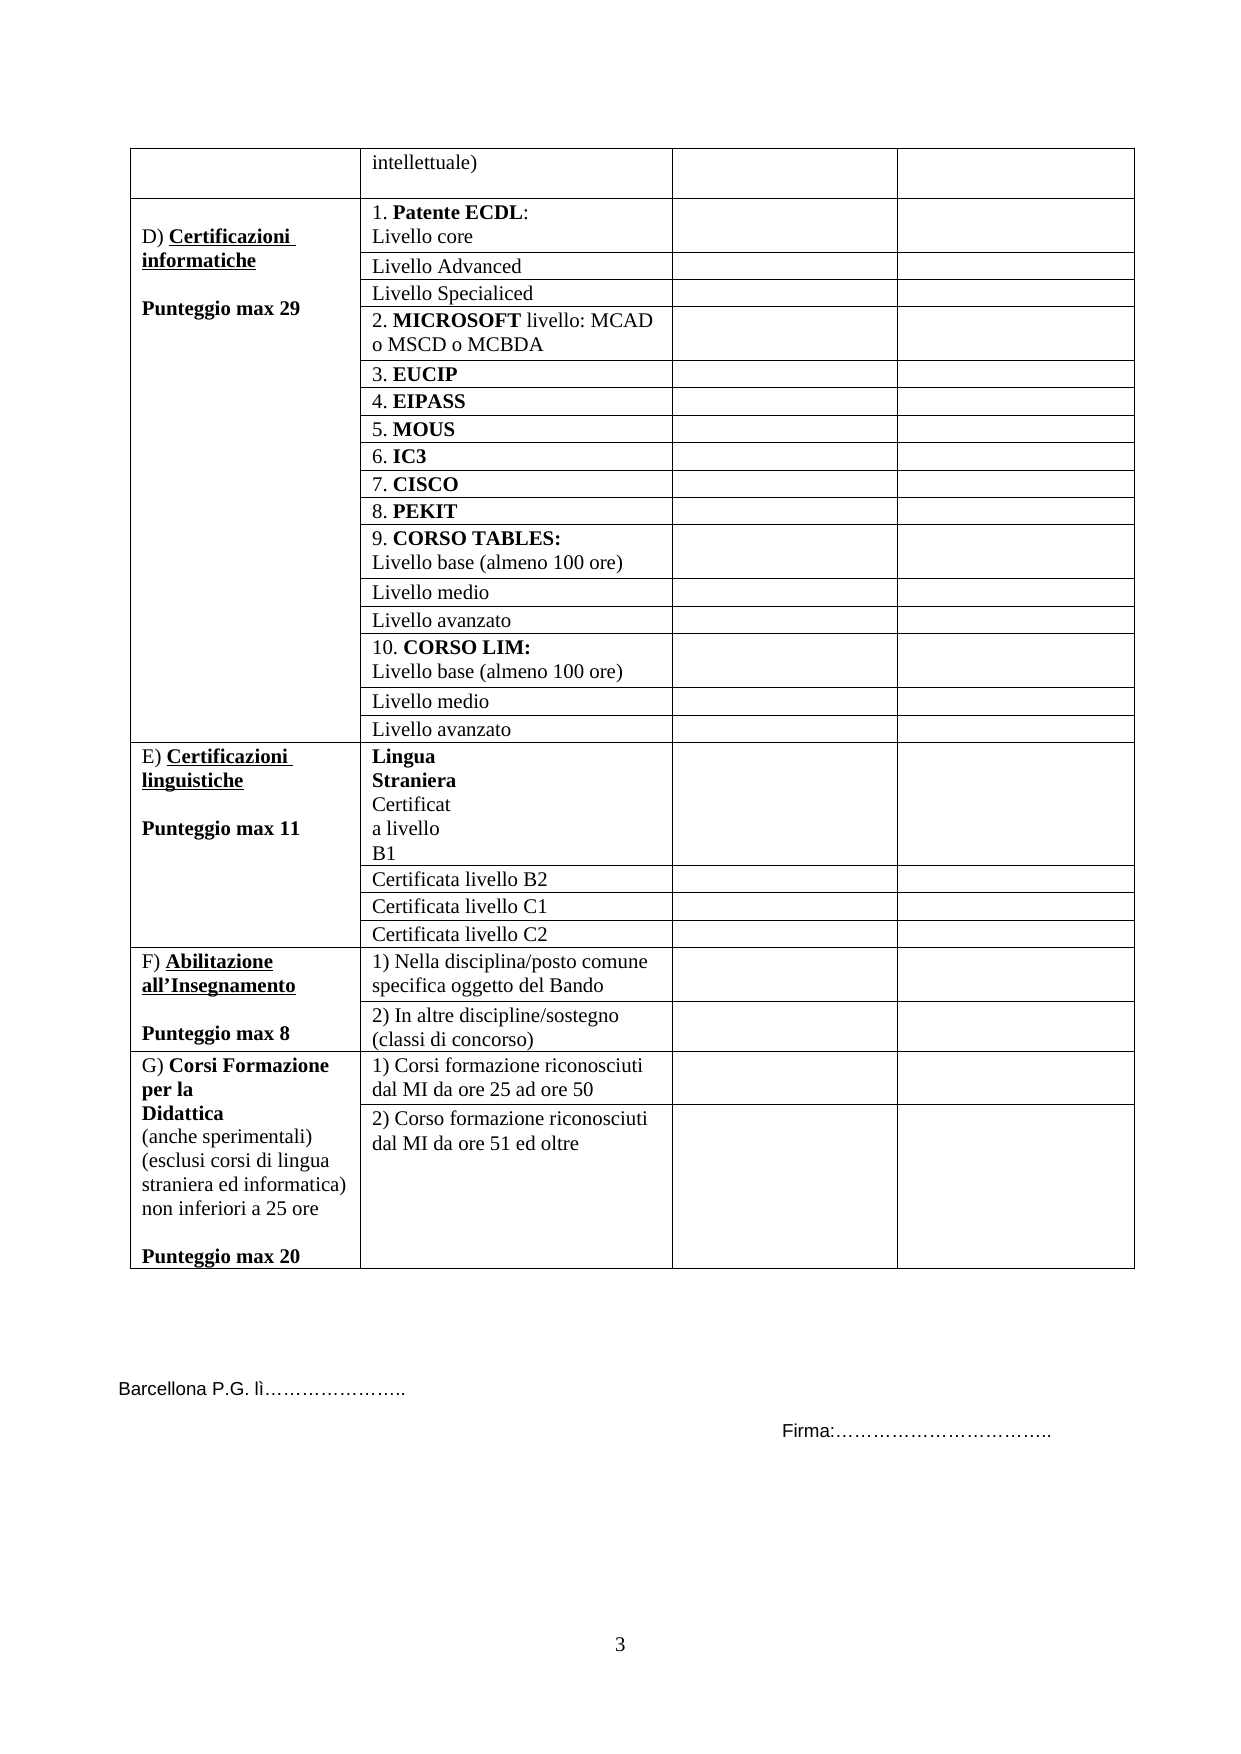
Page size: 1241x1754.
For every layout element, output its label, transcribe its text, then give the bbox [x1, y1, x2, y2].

table_cell [898, 948, 1134, 1001]
table_cell [898, 743, 1134, 864]
table_cell [673, 471, 897, 497]
table_cell [898, 361, 1134, 387]
table_cell Livello medio [361, 579, 672, 606]
table_cell [673, 948, 897, 1001]
table_cell 1) Corsi formazione riconosciuti dal MI da ore 25 ad ore 50 [361, 1052, 672, 1104]
table_cell 8. PEKIT [361, 498, 672, 524]
table_cell G) Corsi Formazione per la Didattica (anche sperimentali) (esclusi corsi di lingua straniera ed informatica) non inferiori a 25 ore Punteggio max 20 [131, 1052, 360, 1268]
table_cell [673, 893, 897, 919]
table_cell 7. CISCO [361, 471, 672, 497]
table_cell [898, 253, 1134, 279]
table_cell [673, 688, 897, 714]
table_cell [898, 307, 1134, 360]
table_cell [898, 525, 1134, 578]
table_cell Livello avanzato [361, 607, 672, 633]
table_cell Livello medio [361, 688, 672, 714]
table_cell [673, 607, 897, 633]
table_cell [673, 149, 897, 198]
table_cell [673, 716, 897, 742]
table_cell [673, 199, 897, 252]
table_cell [898, 416, 1134, 442]
table_cell [898, 716, 1134, 742]
table_cell [673, 361, 897, 387]
table_cell [898, 1002, 1134, 1051]
table_cell [673, 743, 897, 864]
table_cell [898, 921, 1134, 947]
table_cell [673, 866, 897, 892]
text Firma:…………………………….. [118, 1420, 1122, 1442]
table_cell [673, 1002, 897, 1051]
table_cell [898, 199, 1134, 252]
table_cell [898, 866, 1134, 892]
table_cell [898, 443, 1134, 470]
table_cell [673, 921, 897, 947]
table_cell [673, 416, 897, 442]
table_cell [673, 1105, 897, 1268]
table_cell 5. MOUS [361, 416, 672, 442]
table_cell [898, 280, 1134, 306]
table_cell [673, 443, 897, 470]
table_cell [673, 388, 897, 415]
table_cell [673, 579, 897, 606]
table_cell Certificata livello B2 [361, 866, 672, 892]
table_cell [673, 280, 897, 306]
table_cell 9. CORSO TABLES: Livello base (almeno 100 ore) [361, 525, 672, 578]
table_cell [898, 893, 1134, 919]
table_cell [898, 471, 1134, 497]
table_cell Livello avanzato [361, 716, 672, 742]
table_cell [673, 525, 897, 578]
table_cell 10. CORSO LIM: Livello base (almeno 100 ore) [361, 634, 672, 687]
table_cell E) Certificazioni linguistiche Punteggio max 11 [131, 743, 360, 947]
table_cell F) Abilitazione all’Insegnamento Punteggio max 8 [131, 948, 360, 1051]
table_cell 4. EIPASS [361, 388, 672, 415]
table_cell [673, 1052, 897, 1104]
table_cell Certificata livello C1 [361, 893, 672, 919]
table_cell [898, 634, 1134, 687]
table_cell D) Certificazioni informatiche Punteggio max 29 [131, 199, 360, 742]
table_cell Livello Specialiced [361, 280, 672, 306]
table_cell [898, 579, 1134, 606]
table_cell 2. MICROSOFT livello: MCAD o MSCD o MCBDA [361, 307, 672, 360]
table_cell 2) Corso formazione riconosciuti dal MI da ore 51 ed oltre [361, 1105, 672, 1268]
table_cell Certificata livello C2 [361, 921, 672, 947]
table_cell 1) Nella disciplina/posto comune specifica oggetto del Bando [361, 948, 672, 1001]
table_cell Livello Advanced [361, 253, 672, 279]
table_cell 3. EUCIP [361, 361, 672, 387]
table_cell [673, 634, 897, 687]
table_cell [898, 1105, 1134, 1268]
table_cell [898, 607, 1134, 633]
table_cell 2) In altre discipline/sostegno (classi di concorso) [361, 1002, 672, 1051]
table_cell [361, 149, 672, 198]
table_cell [898, 498, 1134, 524]
table_cell [898, 149, 1134, 198]
table_cell 6. IC3 [361, 443, 672, 470]
table_cell [673, 253, 897, 279]
table_cell [898, 688, 1134, 714]
table_cell 1. Patente ECDL: Livello core [361, 199, 672, 252]
table_cell Lingua Straniera Certificata livello B1 [361, 743, 672, 864]
table_cell [898, 388, 1134, 415]
text Barcellona P.G. lì………………….. [118, 1378, 1122, 1399]
table_cell [673, 307, 897, 360]
table_cell [673, 498, 897, 524]
table_cell [898, 1052, 1134, 1104]
